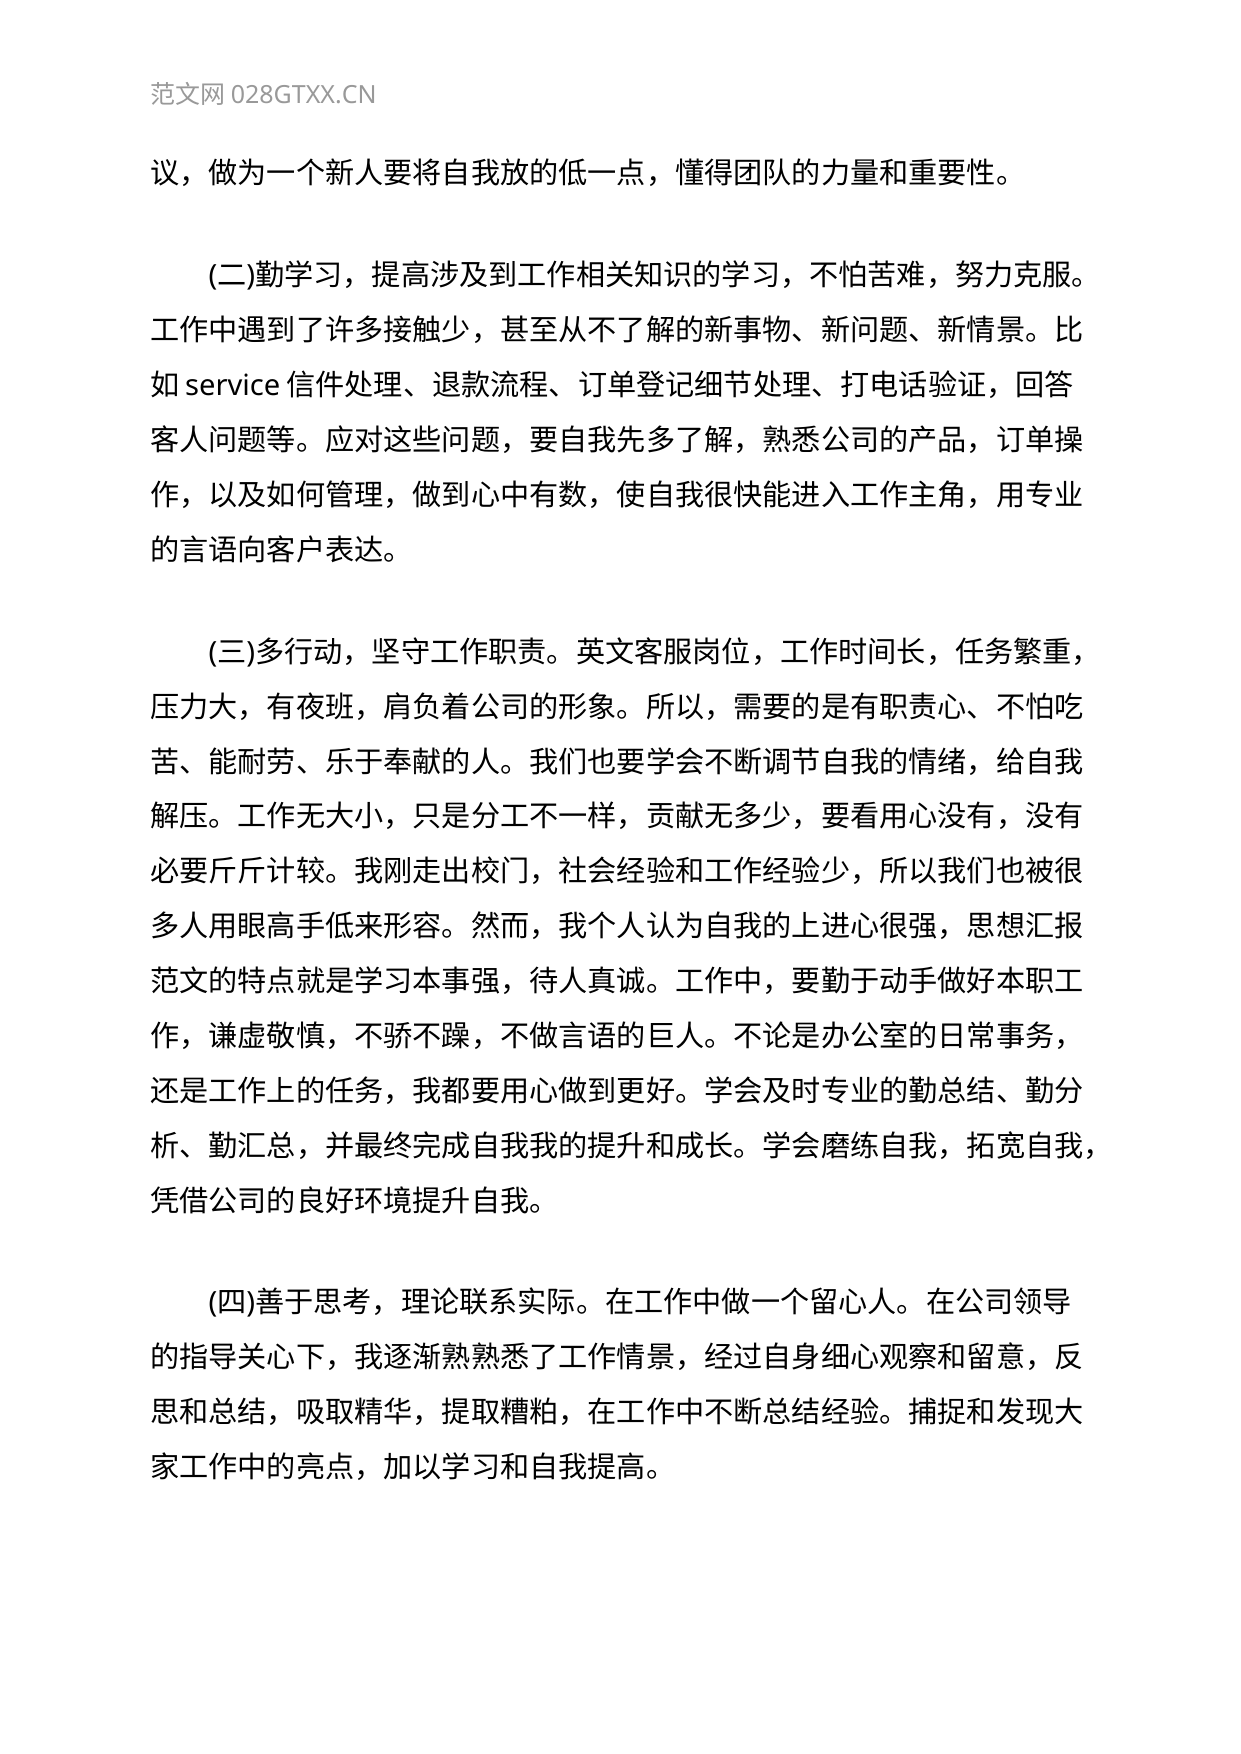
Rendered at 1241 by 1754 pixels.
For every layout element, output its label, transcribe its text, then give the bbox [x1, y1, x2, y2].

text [150, 150, 1090, 192]
text (四)善于思考，理论联系实际。在工作中做一个留心人。在公司领导的指导关心下，我逐渐熟熟悉了工作情景，经过自身细心观察和留意，反思和总结，吸取精华，提取糟粕，在工作中不断总结经验。捕捉和发现大家工作中的亮点，加以学习和自我提高。 [150, 1279, 1090, 1486]
text (二)勤学习，提高涉及到工作相关知识的学习，不怕苦难，努力克服。工作中遇到了许多接触少，甚至从不了解的新事物、新问题、新情景。比如service信件处理、退款流程、订单登记细节处理、打电话验证，回答客人问题等。应对这些问题，要自我先多了解，熟悉公司的产品，订单操作，以及如何管理，做到心中有数，使自我很快能进入工作主角，用专业的言语向客户表达。 [150, 252, 1090, 569]
text (三)多行动，坚守工作职责。英文客服岗位，工作时间长，任务繁重，压力大，有夜班，肩负着公司的形象。所以，需要的是有职责心、不怕吃苦、能耐劳、乐于奉献的人。我们也要学会不断调节自我的情绪，给自我解压。工作无大小，只是分工不一样，贡献无多少，要看用心没有，没有必要斤斤计较。我刚走出校门，社会经验和工作经验少，所以我们也被很多人用眼高手低来形容。然而，我个人认为自我的上进心很强，思想汇报范文的特点就是学习本事强，待人真诚。工作中，要勤于动手做好本职工作，谦虚敬慎，不骄不躁，不做言语的巨人。不论是办公室的日常事务，还是工作上的任务，我都要用心做到更好。学会及时专业的勤总结、勤分析、勤汇总，并最终完成自我我的提升和成长。学会磨练自我，拓宽自我，凭借公司的良好环境提升自我。 [150, 628, 1090, 1219]
